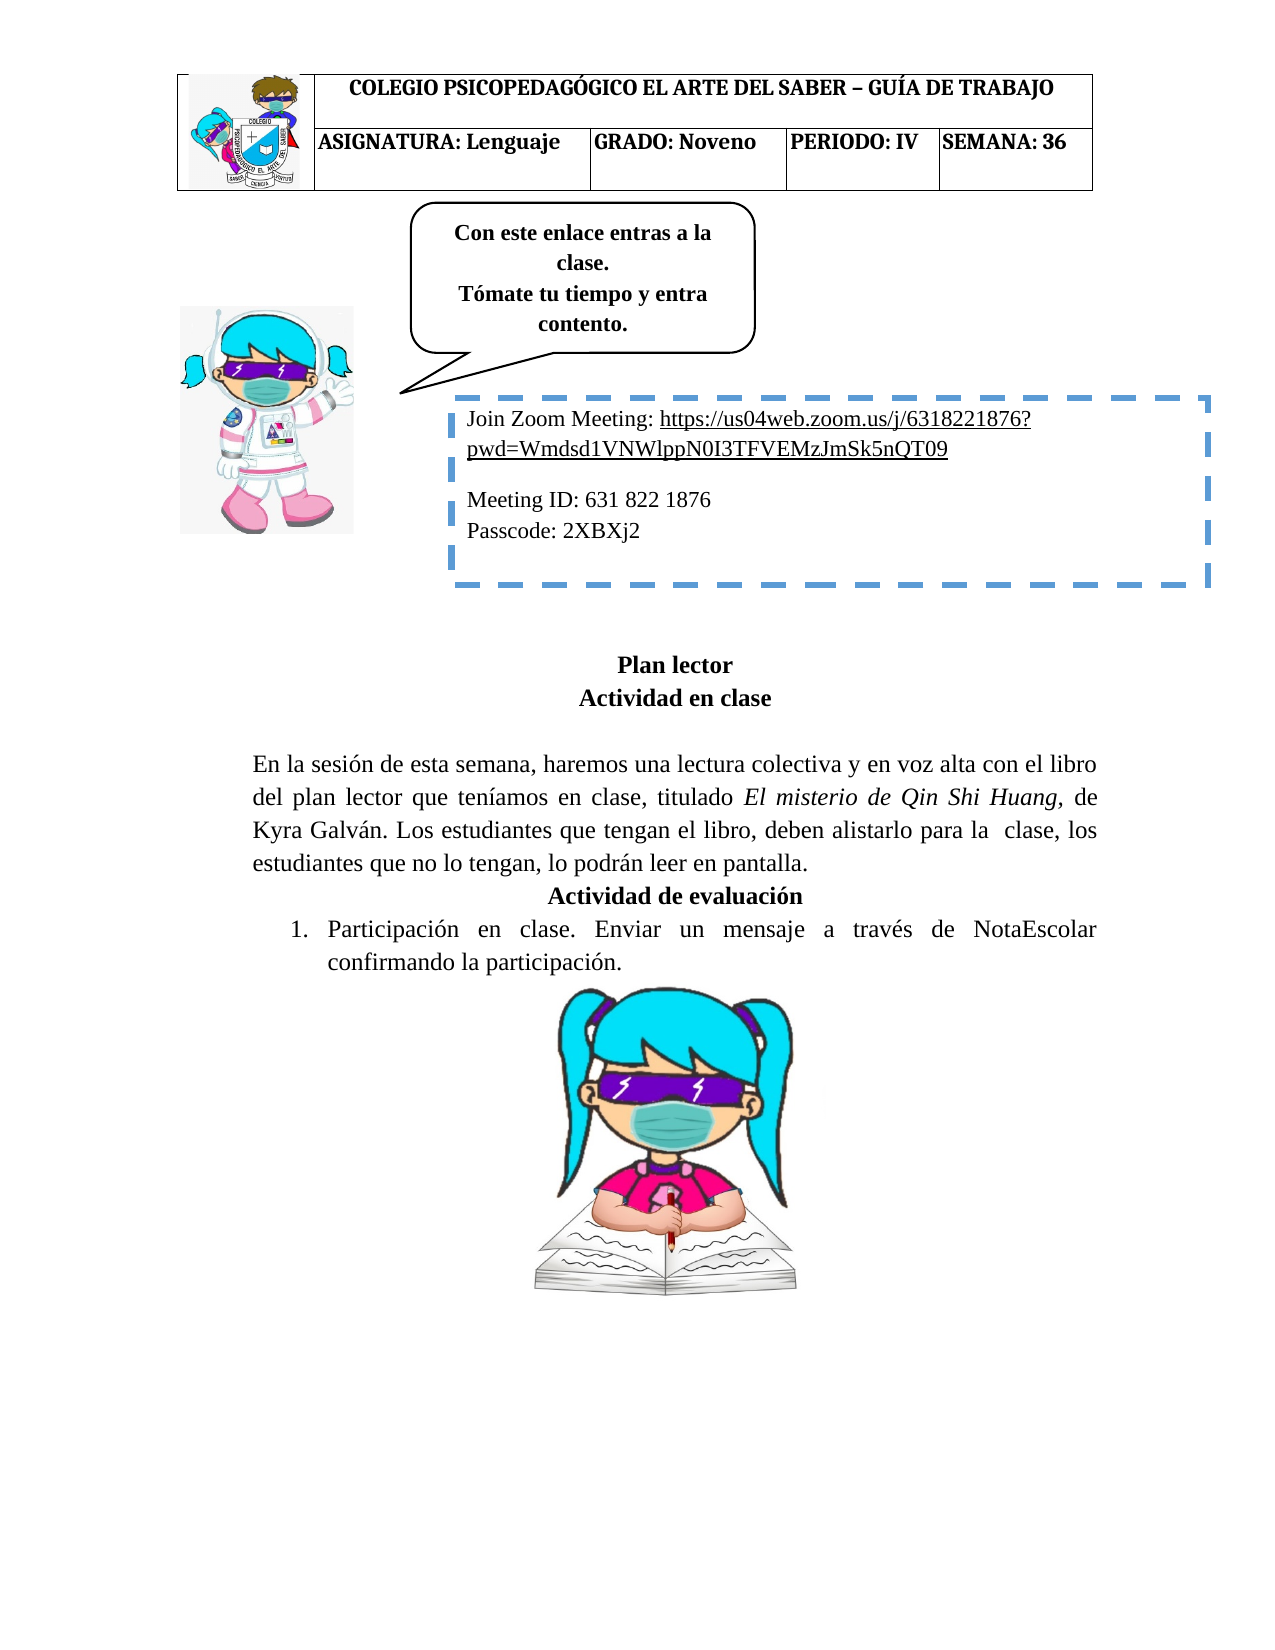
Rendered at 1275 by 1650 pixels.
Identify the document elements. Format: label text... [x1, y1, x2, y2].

picture [178, 306, 354, 532]
list Participación en clase. Enviar un mensaje a través de NotaEscolar confirmando la participación. [290, 914, 1098, 976]
picture [524, 980, 826, 1303]
picture [188, 74, 300, 189]
list En la sesión de esta semana, haremos una lectura colectiva y en voz alta con el libro del plan lector que teníamos en clase, titulado El misterio de Qin Shi Huang, de Kyra Galván. Los estudiantes que tengan el libro, deben alistarlo para la clase, los estudiantes que no lo tengan, lo podrán leer en pantalla. [252, 749, 1098, 877]
list Actividad de evaluación [252, 881, 1098, 910]
list Actividad en clase [252, 683, 1098, 712]
list Plan lector [252, 650, 1098, 679]
